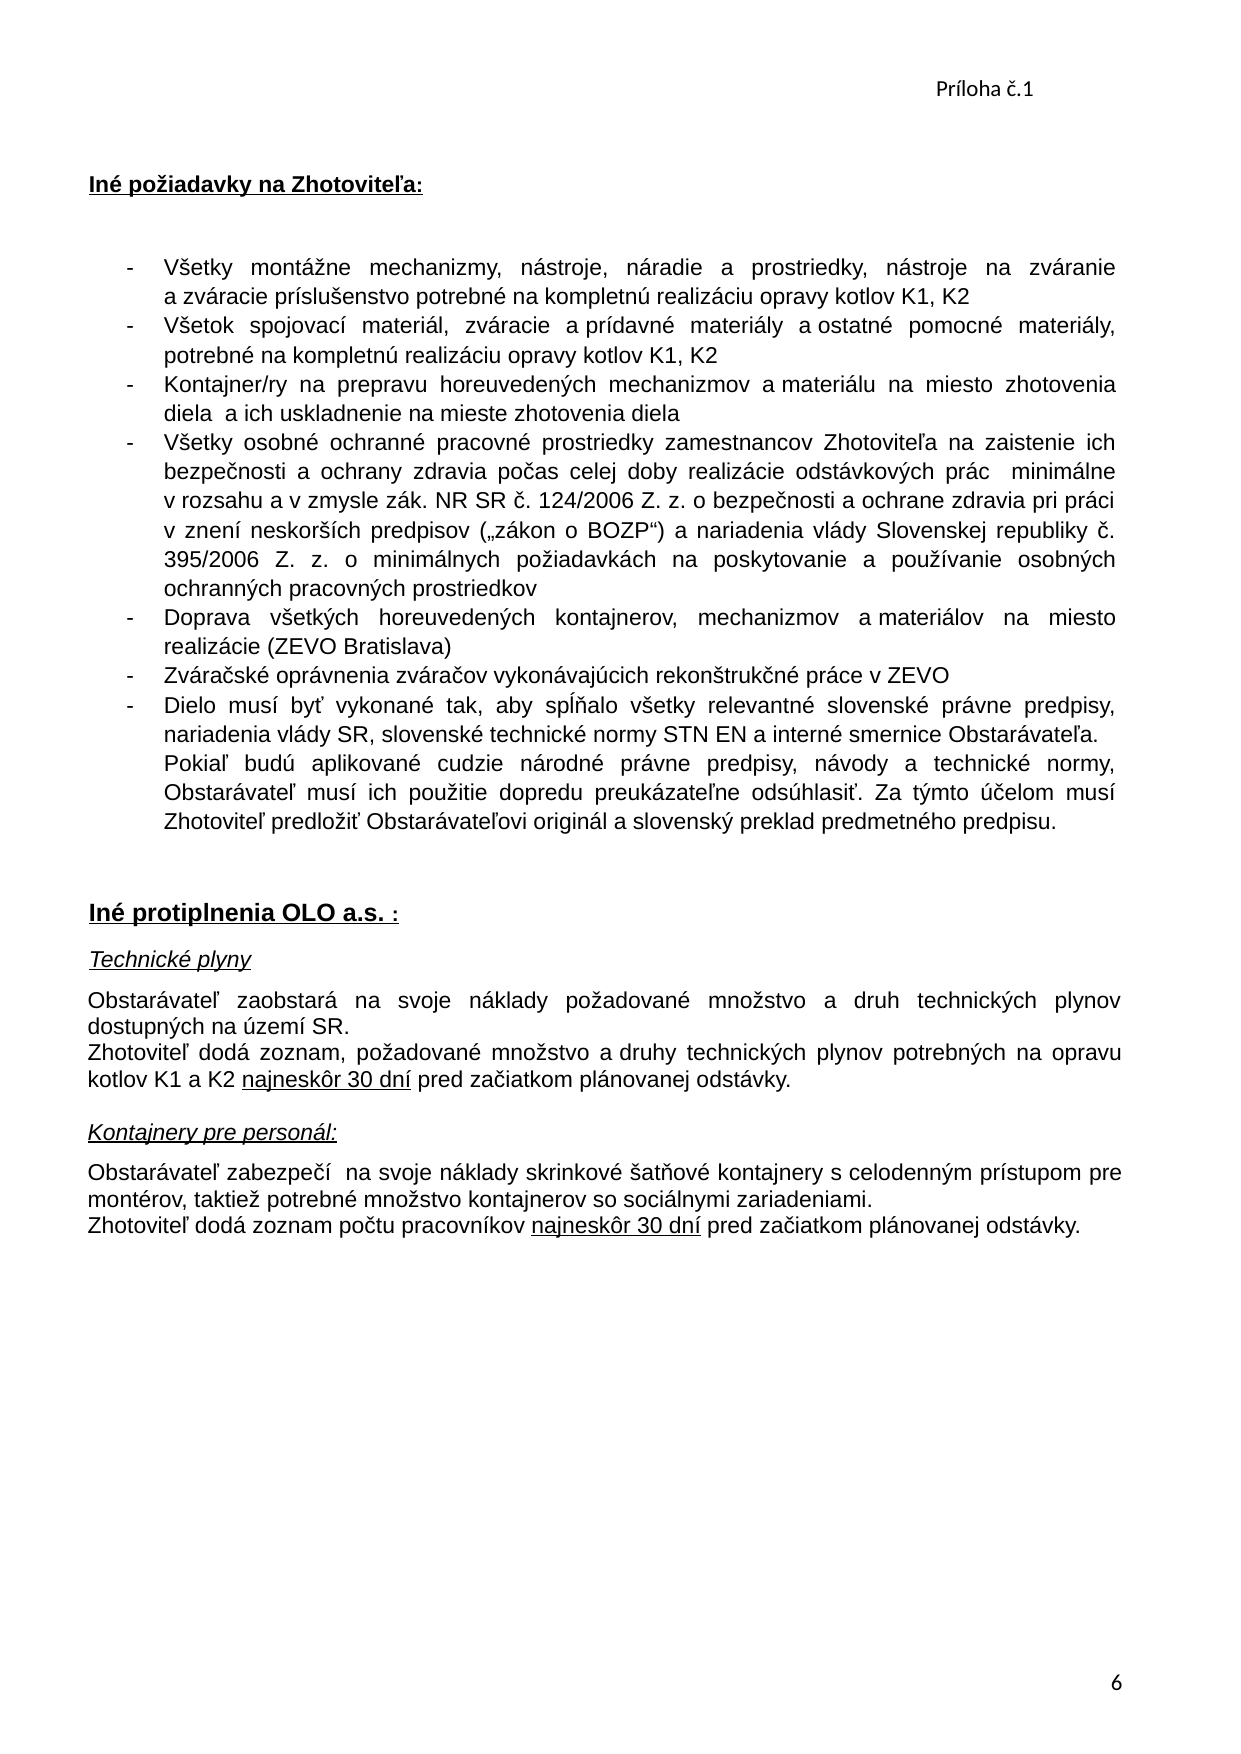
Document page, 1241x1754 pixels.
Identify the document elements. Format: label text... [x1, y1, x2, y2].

text Zhotoviteľ dodá zoznam počtu pracovníkov najneskôr 30 dní pred začiatkom plánovanej odstávky. [87, 1212, 1122, 1238]
list Všetky osobné ochranné pracovné prostriedky zamestnancov Zhotoviteľa na zaistenie ich bezpečnosti a ochrany zdravia počas celej doby realizácie odstávkových prác minimálne v rozsahu a v zmysle zák. NR SR č. 124/2006 Z. z. o bezpečnosti a ochrane zdravia pri práci v znení neskorších predpisov („zákon o BOZP“) a nariadenia vlády Slovenskej republiky č. 395/2006 Z. z. o minimálnych požiadavkách na poskytovanie a používanie osobných ochranných pracovných prostriedkov [126, 429, 1116, 601]
text Obstarávateľ zabezpečí na svoje náklady skrinkové šatňové kontajnery s celodenným prístupom pre montérov, taktiež potrebné množstvo kontajnerov so sociálnymi zariadeniami. [87, 1159, 1122, 1212]
text Technické plyny [89, 946, 1116, 972]
list Dielo musí byť vykonané tak, aby spĺňalo všetky relevantné slovenské právne predpisy, nariadenia vlády SR, slovenské technické normy STN EN a interné smernice Obstarávateľa. [126, 692, 1116, 747]
list Všetok spojovací materiál, zváracie a prídavné materiály a ostatné pomocné materiály, potrebné na kompletnú realizáciu opravy kotlov K1, K2 [126, 312, 1116, 368]
text Obstarávateľ zaobstará na svoje náklady požadované množstvo a druh technických plynov dostupných na území SR. [87, 987, 1122, 1039]
list Pokiaľ budú aplikované cudzie národné právne predpisy, návody a technické normy, Obstarávateľ musí ich použitie dopredu preukázateľne odsúhlasiť. Za týmto účelom musí Zhotoviteľ predložiť Obstarávateľovi originál a slovenský preklad predmetného predpisu. [164, 750, 1116, 834]
text Zhotoviteľ dodá zoznam, požadované množstvo a druhy technických plynov potrebných na opravu kotlov K1 a K2 najneskôr 30 dní pred začiatkom plánovanej odstávky. [87, 1039, 1122, 1092]
text Kontajnery pre personál: [87, 1118, 1122, 1145]
text Iné požiadavky na Zhotoviteľa: [89, 171, 1116, 197]
text Iné protiplnenia OLO a.s. : [89, 898, 1122, 927]
list Doprava všetkých horeuvedených kontajnerov, mechanizmov a materiálov na miesto realizácie (ZEVO Bratislava) [126, 604, 1116, 659]
list Kontajner/ry na prepravu horeuvedených mechanizmov a materiálu na miesto zhotovenia diela a ich uskladnenie na mieste zhotovenia diela [126, 371, 1116, 426]
list Zváračské oprávnenia zváračov vykonávajúcich rekonštrukčné práce v ZEVO [126, 662, 1116, 689]
list Všetky montážne mechanizmy, nástroje, náradie a prostriedky, nástroje na zváranie a zváracie príslušenstvo potrebné na kompletnú realizáciu opravy kotlov K1, K2 [126, 254, 1116, 309]
